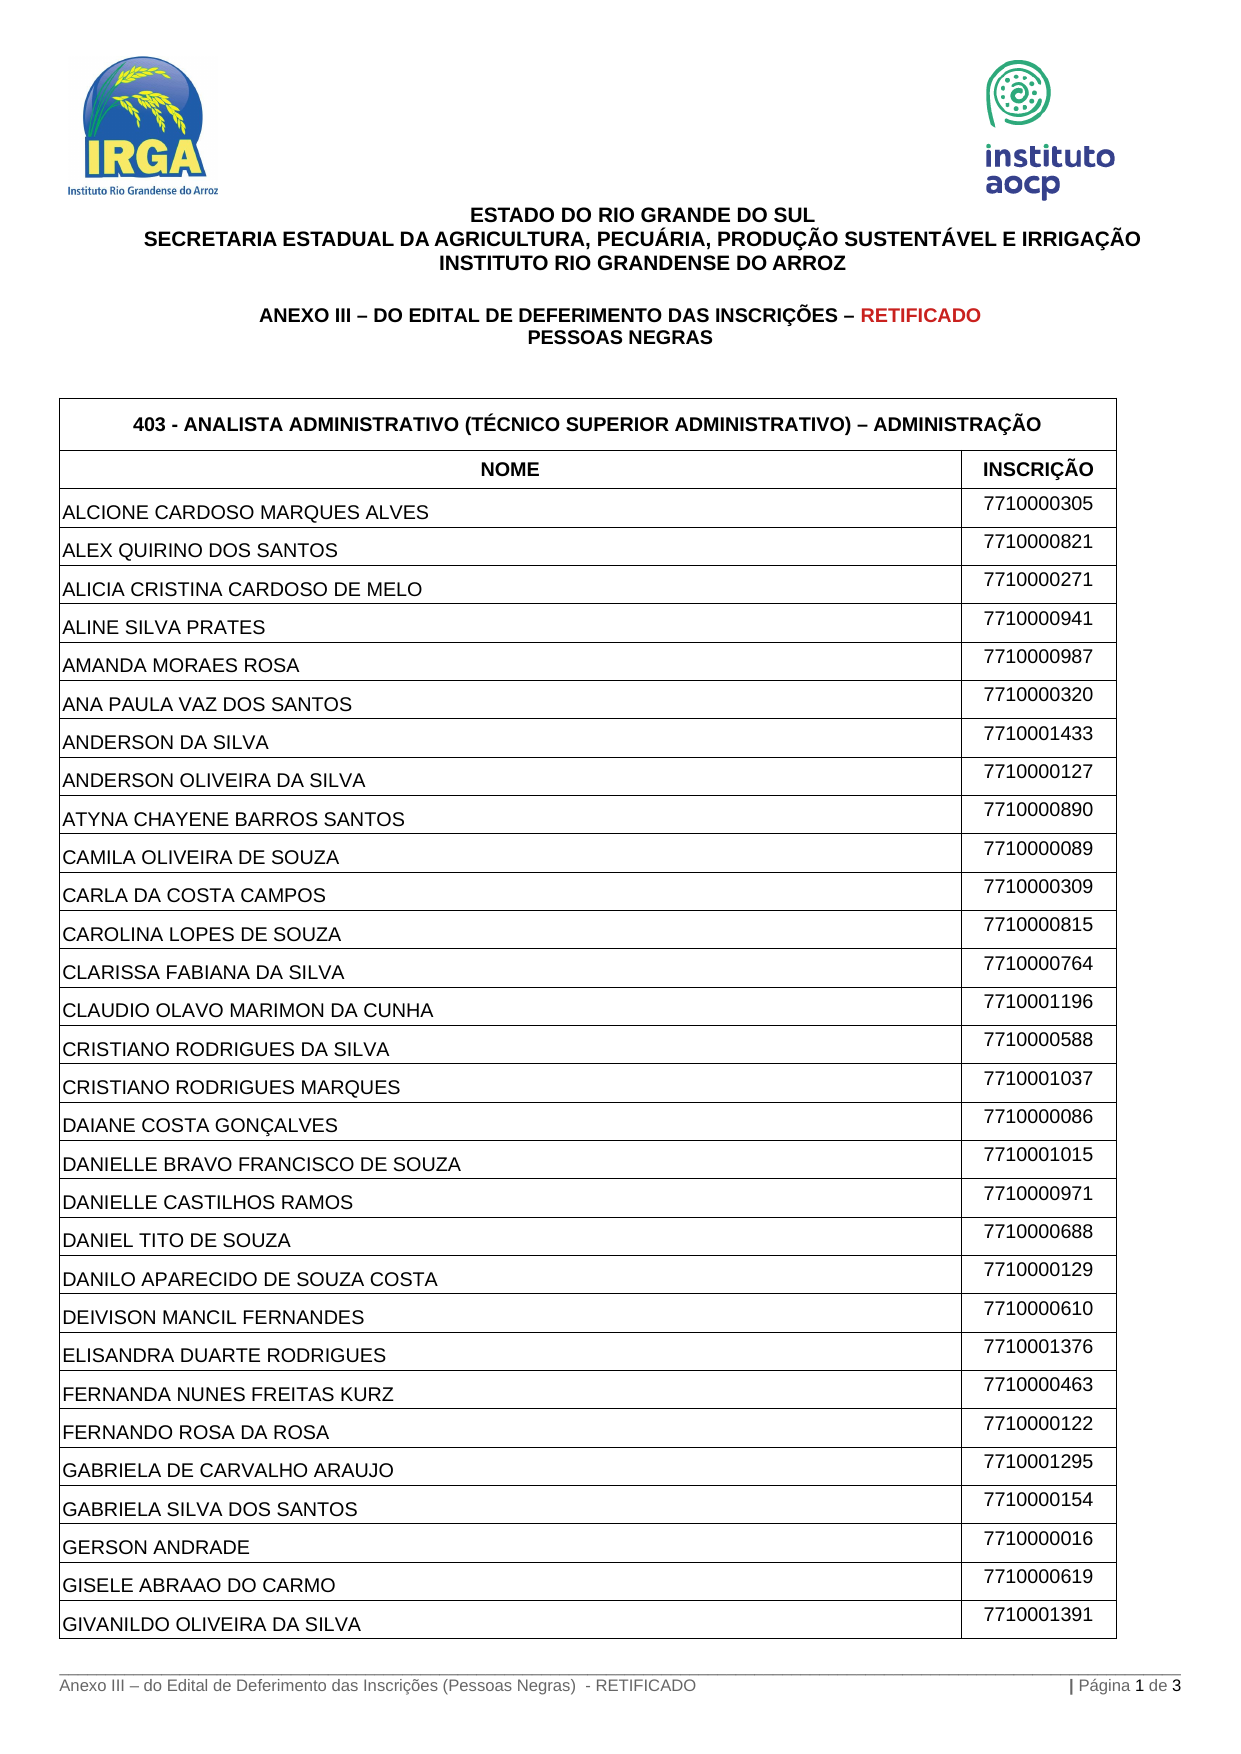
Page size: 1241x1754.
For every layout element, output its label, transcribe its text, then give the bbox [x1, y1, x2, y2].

text ANEXO III – DO EDITAL DE DEFERIMENTO DAS INSCRIÇÕES – RETIFICADO [59, 303, 1181, 326]
table_cell 7710000089 [962, 834, 1116, 871]
table_cell DANIELLE CASTILHOS RAMOS [60, 1179, 961, 1216]
table_cell 7710000154 [962, 1486, 1116, 1523]
table_cell GISELE ABRAAO DO CARMO [60, 1563, 961, 1600]
table_cell 7710001196 [962, 988, 1116, 1025]
table_cell GABRIELA DE CARVALHO ARAUJO [60, 1448, 961, 1485]
table_cell ATYNA CHAYENE BARROS SANTOS [60, 796, 961, 833]
table_cell 7710000320 [962, 681, 1116, 718]
table_cell CRISTIANO RODRIGUES MARQUES [60, 1064, 961, 1101]
table_cell FERNANDA NUNES FREITAS KURZ [60, 1371, 961, 1408]
table_cell ALINE SILVA PRATES [60, 604, 961, 641]
table_cell 7710000890 [962, 796, 1116, 833]
table_cell 7710000971 [962, 1179, 1116, 1216]
table_cell ANDERSON OLIVEIRA DA SILVA [60, 758, 961, 795]
table_cell INSCRIÇÃO [962, 451, 1116, 488]
table_cell ALEX QUIRINO DOS SANTOS [60, 528, 961, 565]
table_cell DANILO APARECIDO DE SOUZA COSTA [60, 1256, 961, 1293]
table_cell DANIEL TITO DE SOUZA [60, 1218, 961, 1255]
table_cell 7710000127 [962, 758, 1116, 795]
table_cell CRISTIANO RODRIGUES DA SILVA [60, 1026, 961, 1063]
table_cell 7710000619 [962, 1563, 1116, 1600]
table_cell CAMILA OLIVEIRA DE SOUZA [60, 834, 961, 871]
table_cell 7710000463 [962, 1371, 1116, 1408]
picture [68, 56, 218, 195]
list INSTITUTO RIO GRANDENSE DO ARROZ [59, 251, 1181, 275]
list ESTADO DO RIO GRANDE DO SUL [59, 203, 1181, 227]
table_cell CAROLINA LOPES DE SOUZA [60, 911, 961, 948]
table_cell ANDERSON DA SILVA [60, 719, 961, 756]
list SECRETARIA ESTADUAL DA AGRICULTURA, PECUÁRIA, PRODUÇÃO SUSTENTÁVEL E IRRIGAÇÃO [59, 227, 1181, 251]
table_cell ANA PAULA VAZ DOS SANTOS [60, 681, 961, 718]
table_cell GIVANILDO OLIVEIRA DA SILVA [60, 1601, 961, 1638]
table_cell 7710000610 [962, 1294, 1116, 1331]
table_cell 7710001015 [962, 1141, 1116, 1178]
table_cell DAIANE COSTA GONÇALVES [60, 1103, 961, 1140]
table_cell CLAUDIO OLAVO MARIMON DA CUNHA [60, 988, 961, 1025]
table_cell FERNANDO ROSA DA ROSA [60, 1409, 961, 1446]
table_cell 7710000271 [962, 566, 1116, 603]
table_cell ALCIONE CARDOSO MARQUES ALVES [60, 489, 961, 526]
table_cell 7710000764 [962, 949, 1116, 986]
table_cell ELISANDRA DUARTE RODRIGUES [60, 1333, 961, 1370]
table_cell 7710000688 [962, 1218, 1116, 1255]
text PESSOAS NEGRAS [59, 326, 1181, 349]
table_cell 7710001433 [962, 719, 1116, 756]
table_cell 7710001295 [962, 1448, 1116, 1485]
table_cell 7710000086 [962, 1103, 1116, 1140]
table_cell 7710000588 [962, 1026, 1116, 1063]
table_cell CARLA DA COSTA CAMPOS [60, 873, 961, 910]
table_cell 7710000309 [962, 873, 1116, 910]
table_cell 7710000016 [962, 1524, 1116, 1561]
table_cell 7710000122 [962, 1409, 1116, 1446]
table_cell 7710000987 [962, 643, 1116, 680]
table_header 403 - ANALISTA ADMINISTRATIVO (TÉCNICO SUPERIOR ADMINISTRATIVO) – ADMINISTRAÇÃO [60, 399, 1116, 450]
table_cell NOME [60, 451, 961, 488]
table_cell 7710000941 [962, 604, 1116, 641]
table_cell ALICIA CRISTINA CARDOSO DE MELO [60, 566, 961, 603]
table_cell GABRIELA SILVA DOS SANTOS [60, 1486, 961, 1523]
table_cell 7710000821 [962, 528, 1116, 565]
table_cell DEIVISON MANCIL FERNANDES [60, 1294, 961, 1331]
table_cell 7710001037 [962, 1064, 1116, 1101]
table_cell AMANDA MORAES ROSA [60, 643, 961, 680]
table_cell DANIELLE BRAVO FRANCISCO DE SOUZA [60, 1141, 961, 1178]
picture [986, 60, 1115, 201]
table_cell 7710000129 [962, 1256, 1116, 1293]
table_cell CLARISSA FABIANA DA SILVA [60, 949, 961, 986]
table_cell 7710000815 [962, 911, 1116, 948]
table_cell 7710001391 [962, 1601, 1116, 1638]
table_cell 7710000305 [962, 489, 1116, 526]
table_cell 7710001376 [962, 1333, 1116, 1370]
table_cell GERSON ANDRADE [60, 1524, 961, 1561]
